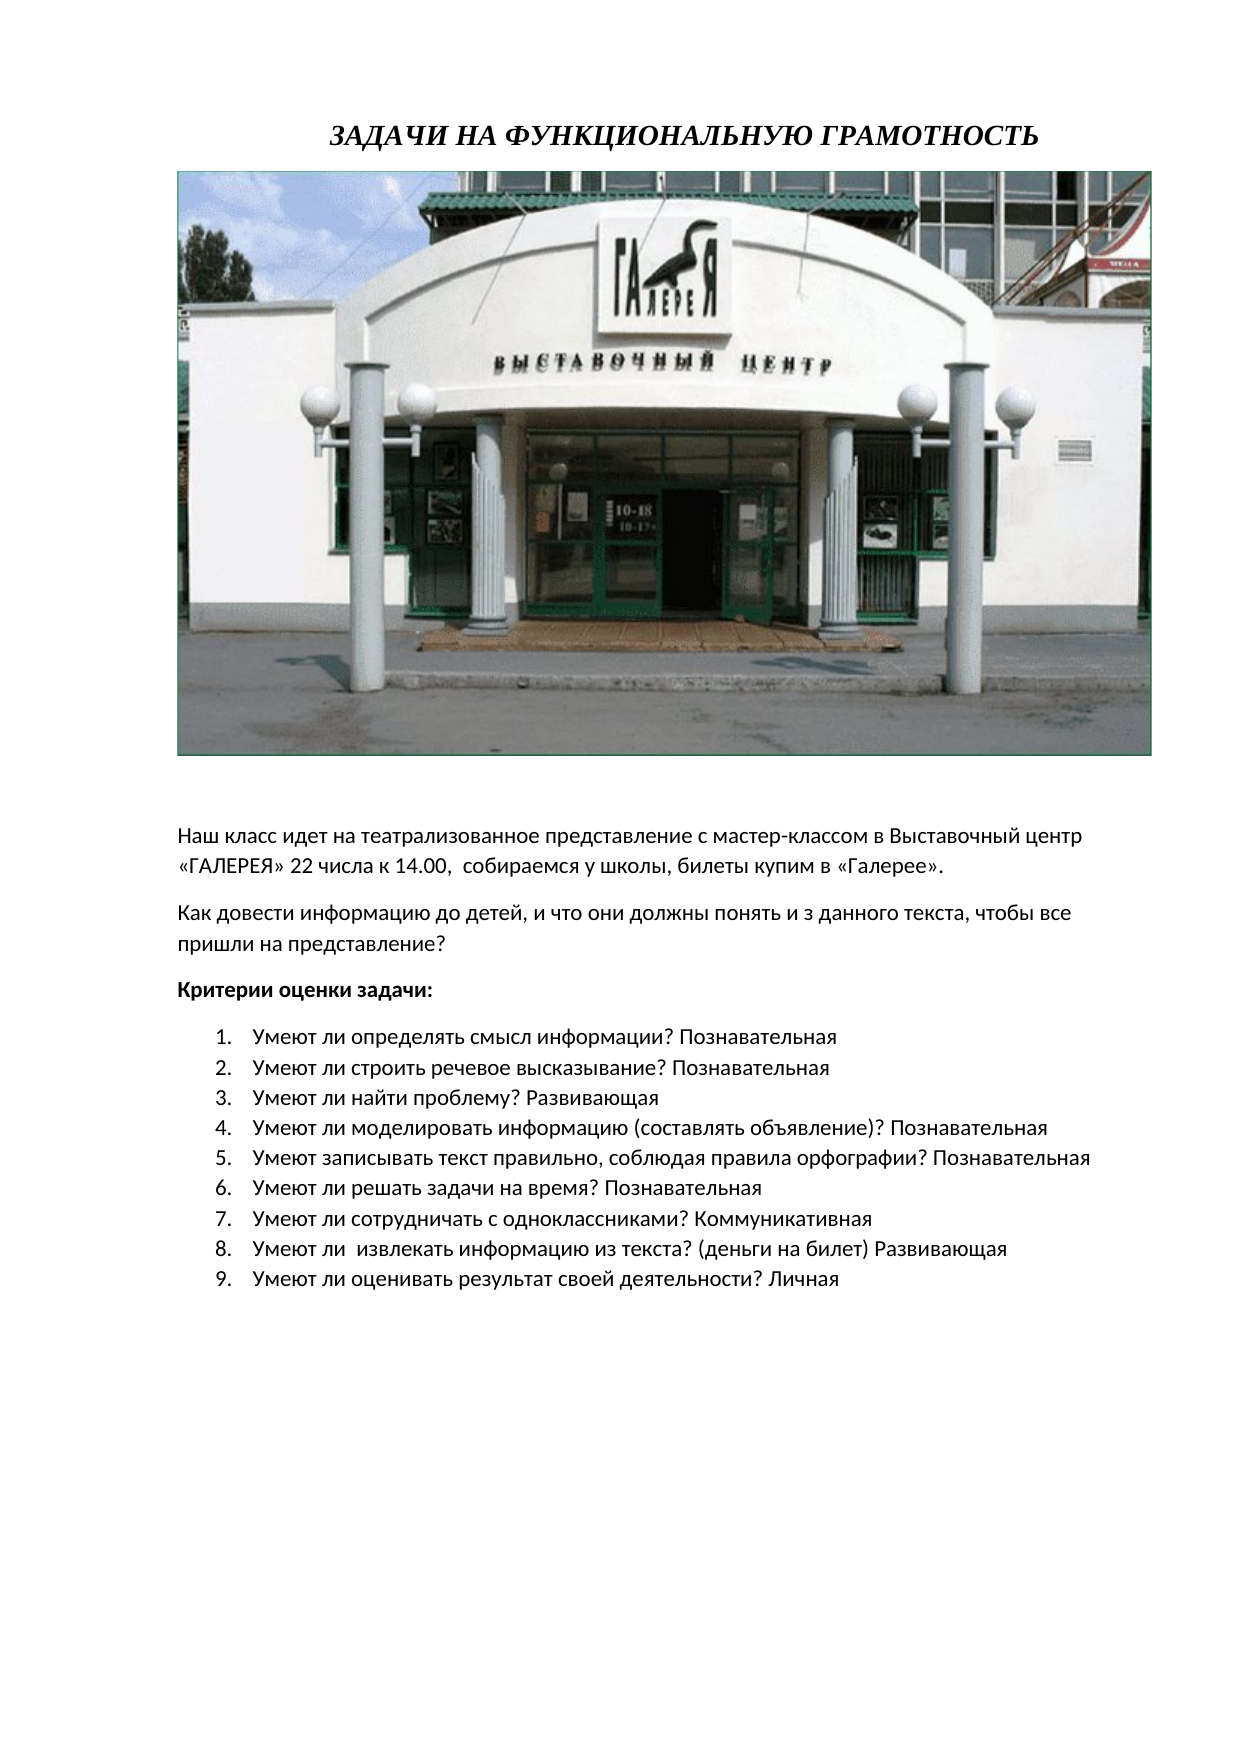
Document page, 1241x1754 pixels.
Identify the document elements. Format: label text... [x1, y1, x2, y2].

list Умеют ли строить речевое высказывание? Познавательная [215, 1053, 1152, 1081]
list Умеют ли решать задачи на время? Познавательная [215, 1173, 1152, 1201]
list Умеют ли извлекать информацию из текста? (деньги на билет) Развивающая [215, 1234, 1152, 1262]
list Умеют ли определять смысл информации? Познавательная [215, 1022, 1152, 1050]
text Как довести информацию до детей, и что они должны понять и з данного текста, чтобы все пришли на представление? [177, 898, 1152, 957]
list Умеют записывать текст правильно, соблюдая правила орфографии? Познавательная [215, 1143, 1152, 1171]
text ЗАДАЧИ НА ФУНКЦИОНАЛЬНУЮ ГРАМОТНОСТЬ [177, 118, 1152, 152]
list Умеют ли оценивать результат своей деятельности? Личная [215, 1264, 1152, 1292]
text Критерии оценки задачи: [177, 976, 1152, 1003]
picture [177, 171, 1152, 756]
text Наш класс идет на театрализованное представление с мастер-классом в Выставочный центр «ГАЛЕРЕЯ» 22 числа к 14.00, собираемся у школы, билеты купим в «Галерее». [177, 821, 1152, 879]
list Умеют ли моделировать информацию (составлять объявление)? Познавательная [215, 1113, 1152, 1141]
list Умеют ли найти проблему? Развивающая [215, 1083, 1152, 1111]
list Умеют ли сотрудничать с одноклассниками? Коммуникативная [215, 1204, 1152, 1232]
